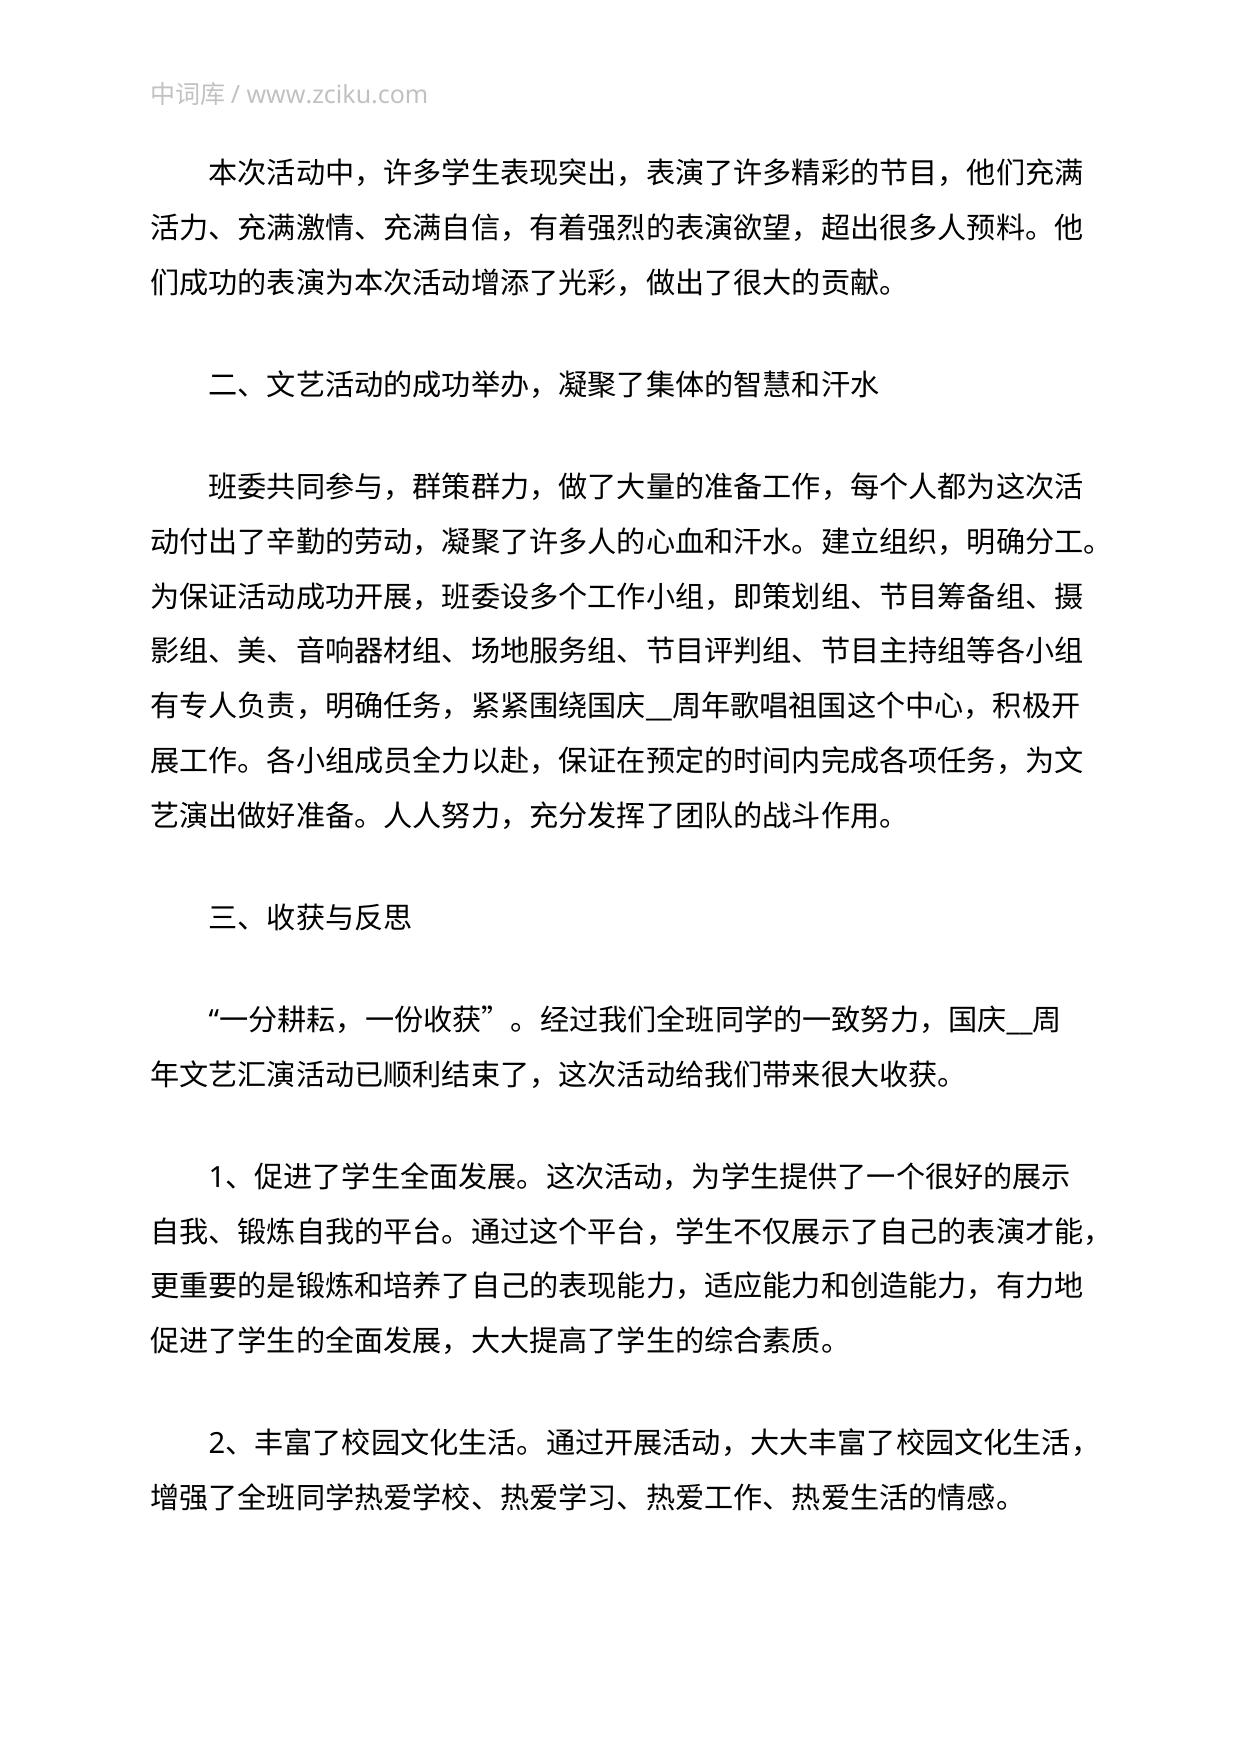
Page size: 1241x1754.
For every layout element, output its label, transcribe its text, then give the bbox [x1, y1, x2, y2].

text “一分耕耘，一份收获”。经过我们全班同学的一致努力，国庆__周年文艺汇演活动已顺利结束了，这次活动给我们带来很大收获。 [150, 996, 1090, 1094]
text 二、文艺活动的成功举办，凝聚了集体的智慧和汗水 [150, 362, 1090, 404]
text 2、丰富了校园文化生活。通过开展活动，大大丰富了校园文化生活，增强了全班同学热爱学校、热爱学习、热爱工作、热爱生活的情感。 [150, 1420, 1090, 1517]
text 1、促进了学生全面发展。这次活动，为学生提供了一个很好的展示自我、锻炼自我的平台。通过这个平台，学生不仅展示了自己的表演才能，更重要的是锻炼和培养了自己的表现能力，适应能力和创造能力，有力地促进了学生的全面发展，大大提高了学生的综合素质。 [150, 1153, 1090, 1360]
text 三、收获与反思 [150, 894, 1090, 937]
text 本次活动中，许多学生表现突出，表演了许多精彩的节目，他们充满活力、充满激情、充满自信，有着强烈的表演欲望，超出很多人预料。他们成功的表演为本次活动增添了光彩，做出了很大的贡献。 [150, 150, 1090, 302]
text 班委共同参与，群策群力，做了大量的准备工作，每个人都为这次活动付出了辛勤的劳动，凝聚了许多人的心血和汗水。建立组织，明确分工。为保证活动成功开展，班委设多个工作小组，即策划组、节目筹备组、摄影组、美、音响器材组、场地服务组、节目评判组、节目主持组等各小组有专人负责，明确任务，紧紧围绕国庆__周年歌唱祖国这个中心，积极开展工作。各小组成员全力以赴，保证在预定的时间内完成各项任务，为文艺演出做好准备。人人努力，充分发挥了团队的战斗作用。 [150, 463, 1090, 835]
